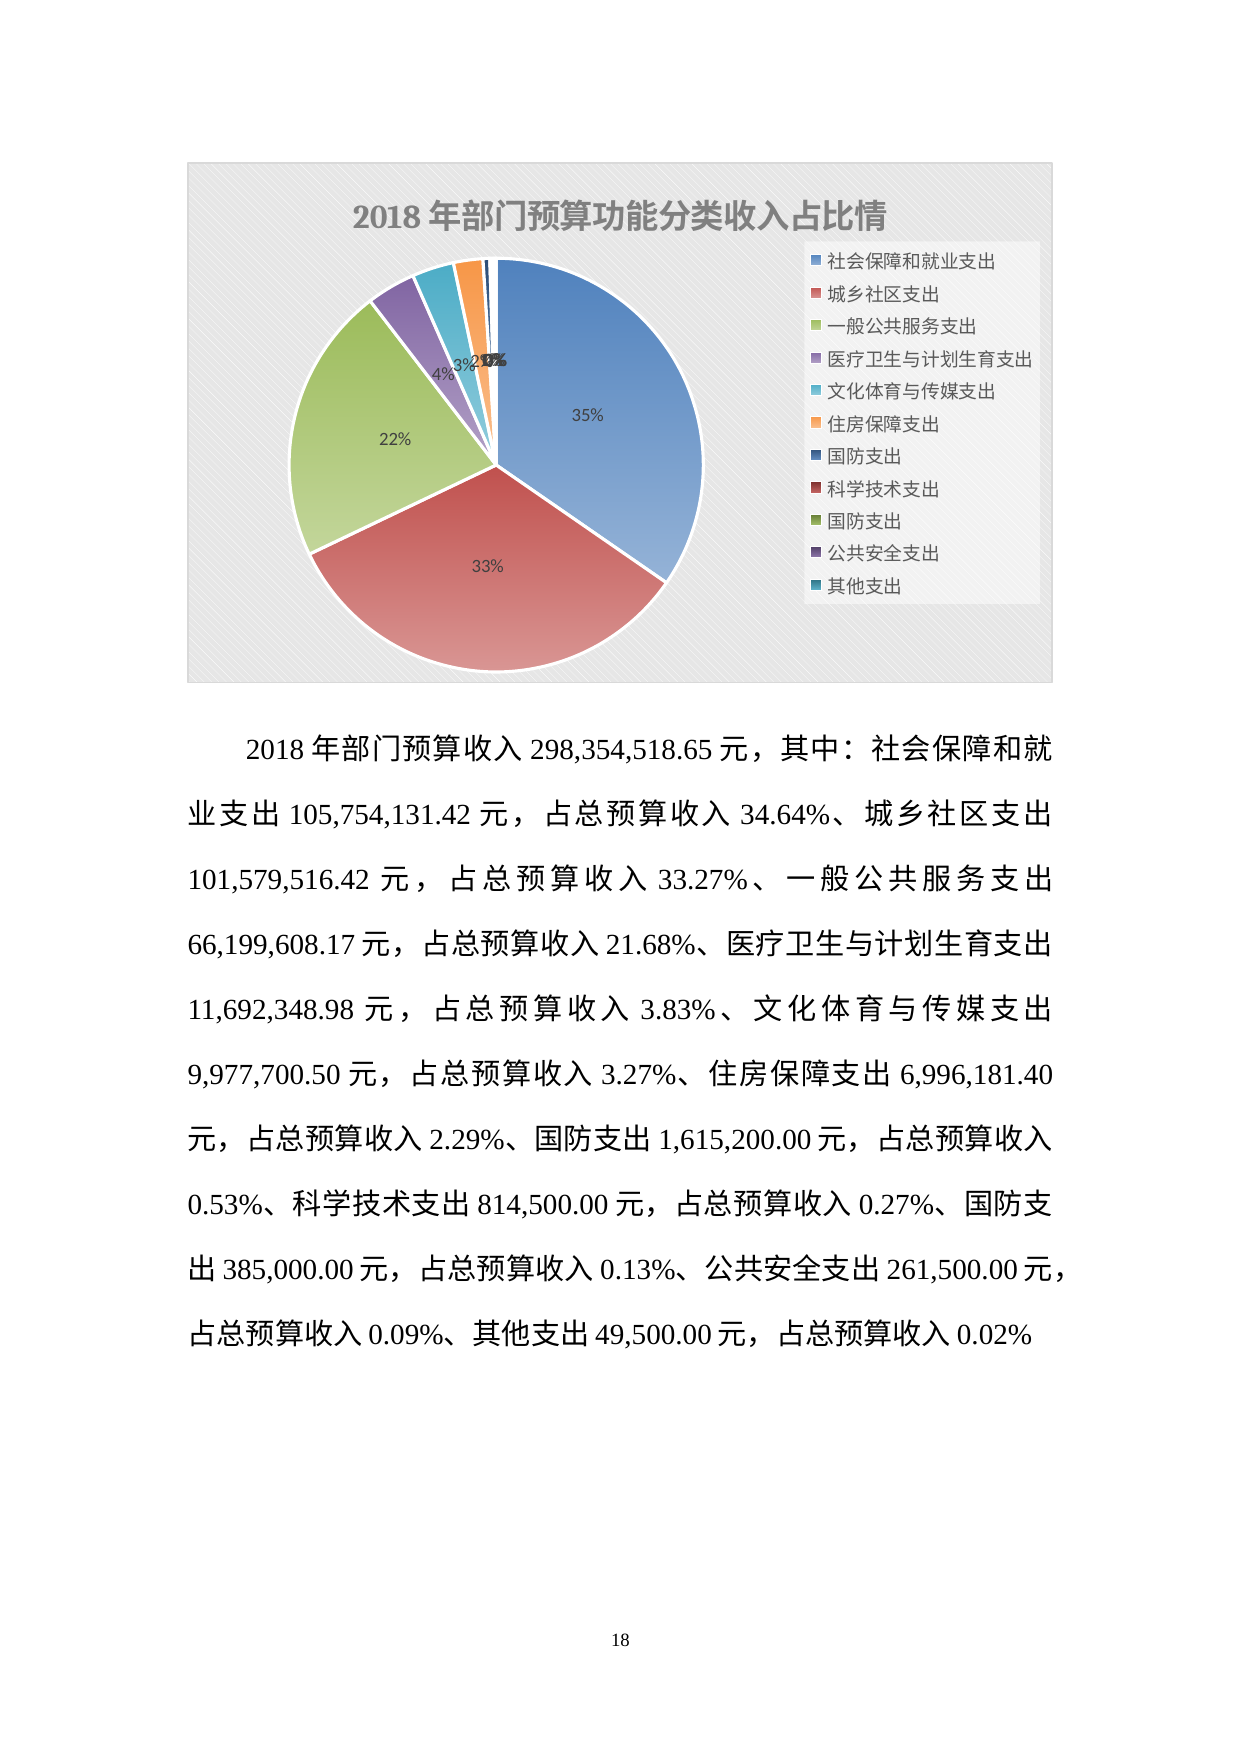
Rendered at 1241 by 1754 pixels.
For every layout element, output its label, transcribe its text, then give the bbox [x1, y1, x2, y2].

text 2018年部门预算收入298,354,518.65元，其中：社会保障和就业支出105,754,131.42元，占总预算收入34.64%、城乡社区支出101,579,516.42元，占总预算收入33.27%、一般公共服务支出66,199,608.17元，占总预算收入21.68%、医疗卫生与计划生育支出11,692,348.98元，占总预算收入3.83%、文化体育与传媒支出9,977,700.50元，占总预算收入3.27%、住房保障支出6,996,181.40元，占总预算收入2.29%、国防支出1,615,200.00元，占总预算收入0.53%、科学技术支出814,500.00元，占总预算收入0.27%、国防支出385,000.00元，占总预算收入0.13%、公共安全支出261,500.00元，占总预算收入0.09%、其他支出49,500.00元，占总预算收入0.02% [187, 714, 1053, 1364]
